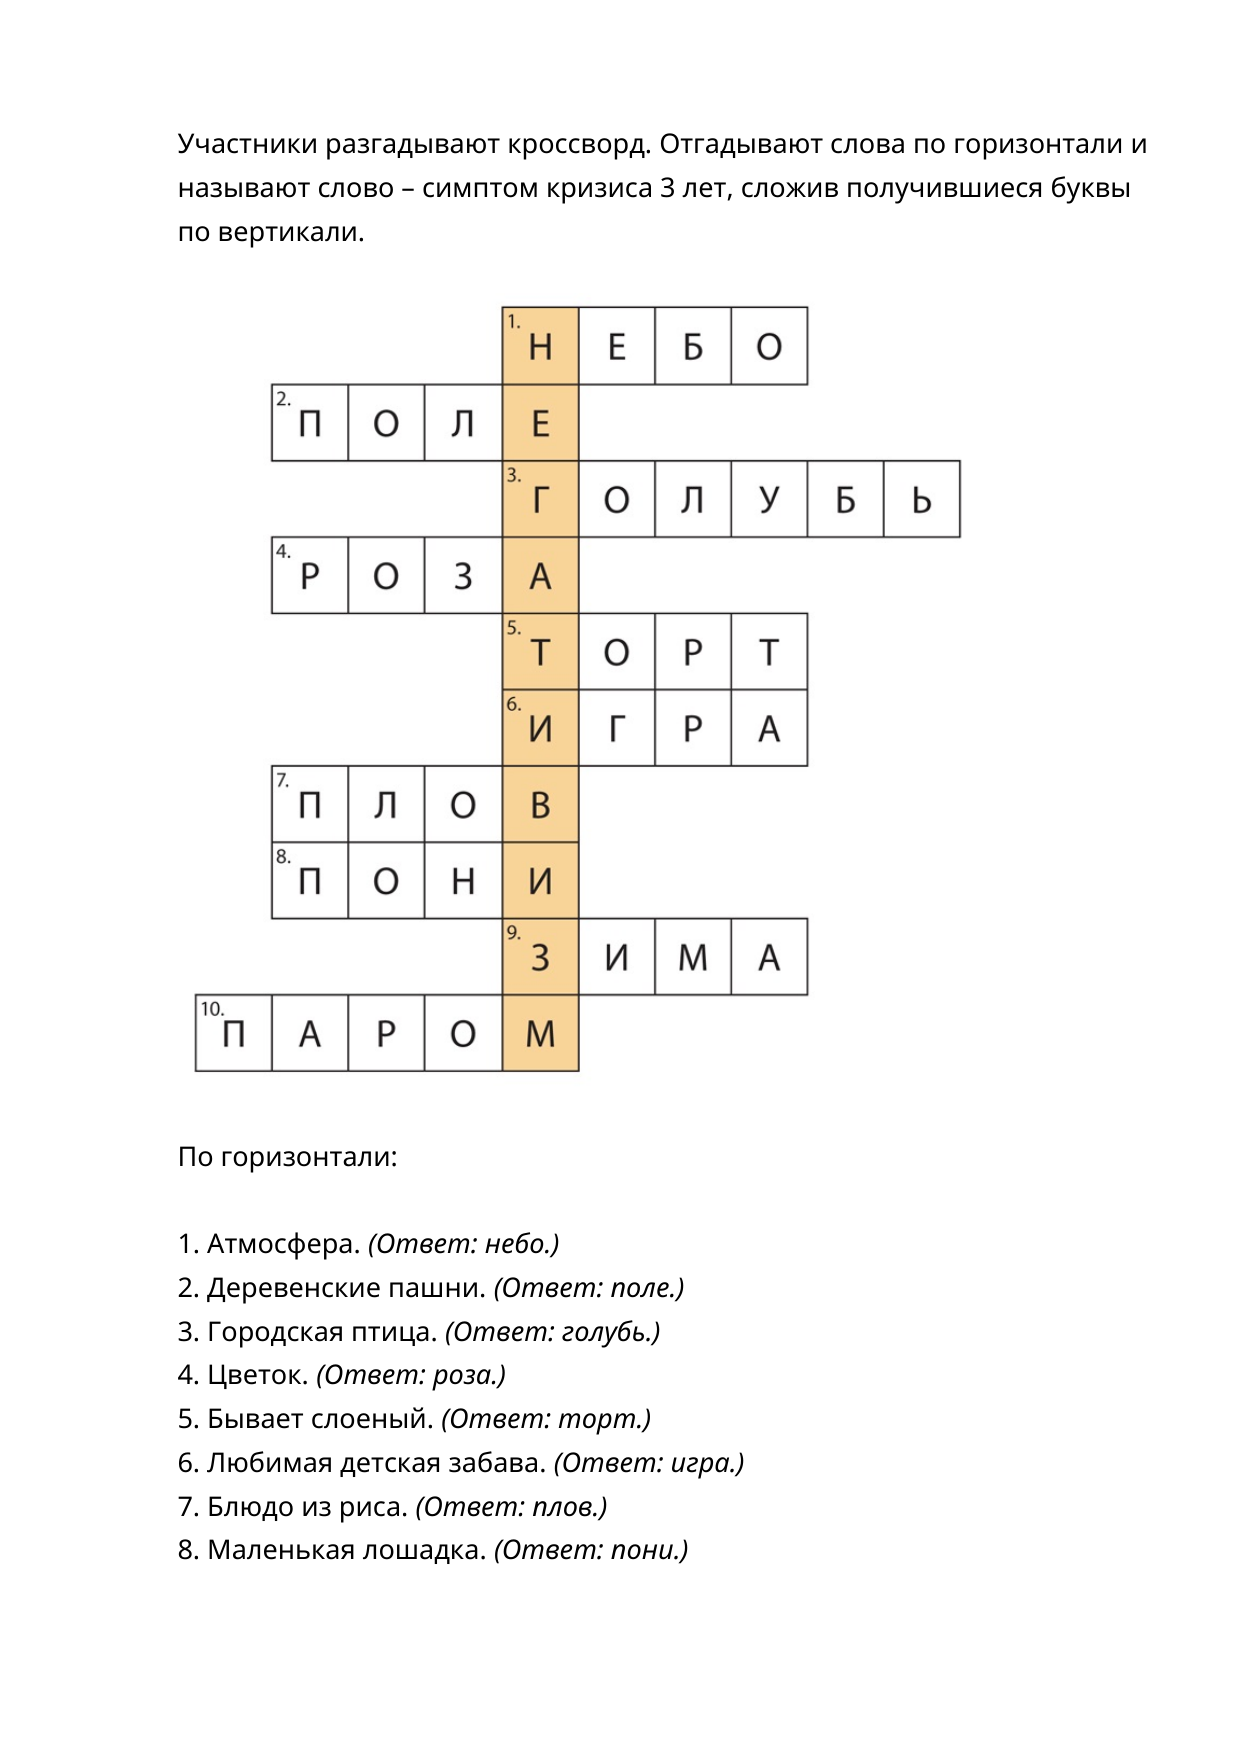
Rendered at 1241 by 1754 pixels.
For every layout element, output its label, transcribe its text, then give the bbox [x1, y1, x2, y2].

text По горизонтали: [177, 1130, 1152, 1174]
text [177, 1218, 1152, 1568]
text Участники разгадывают кроссворд. Отгадывают слова по горизонтали и называют слово – симптом кризиса 3 лет, сложив получившиеся буквы по вертикали. [177, 118, 1152, 249]
picture [177, 293, 984, 1087]
